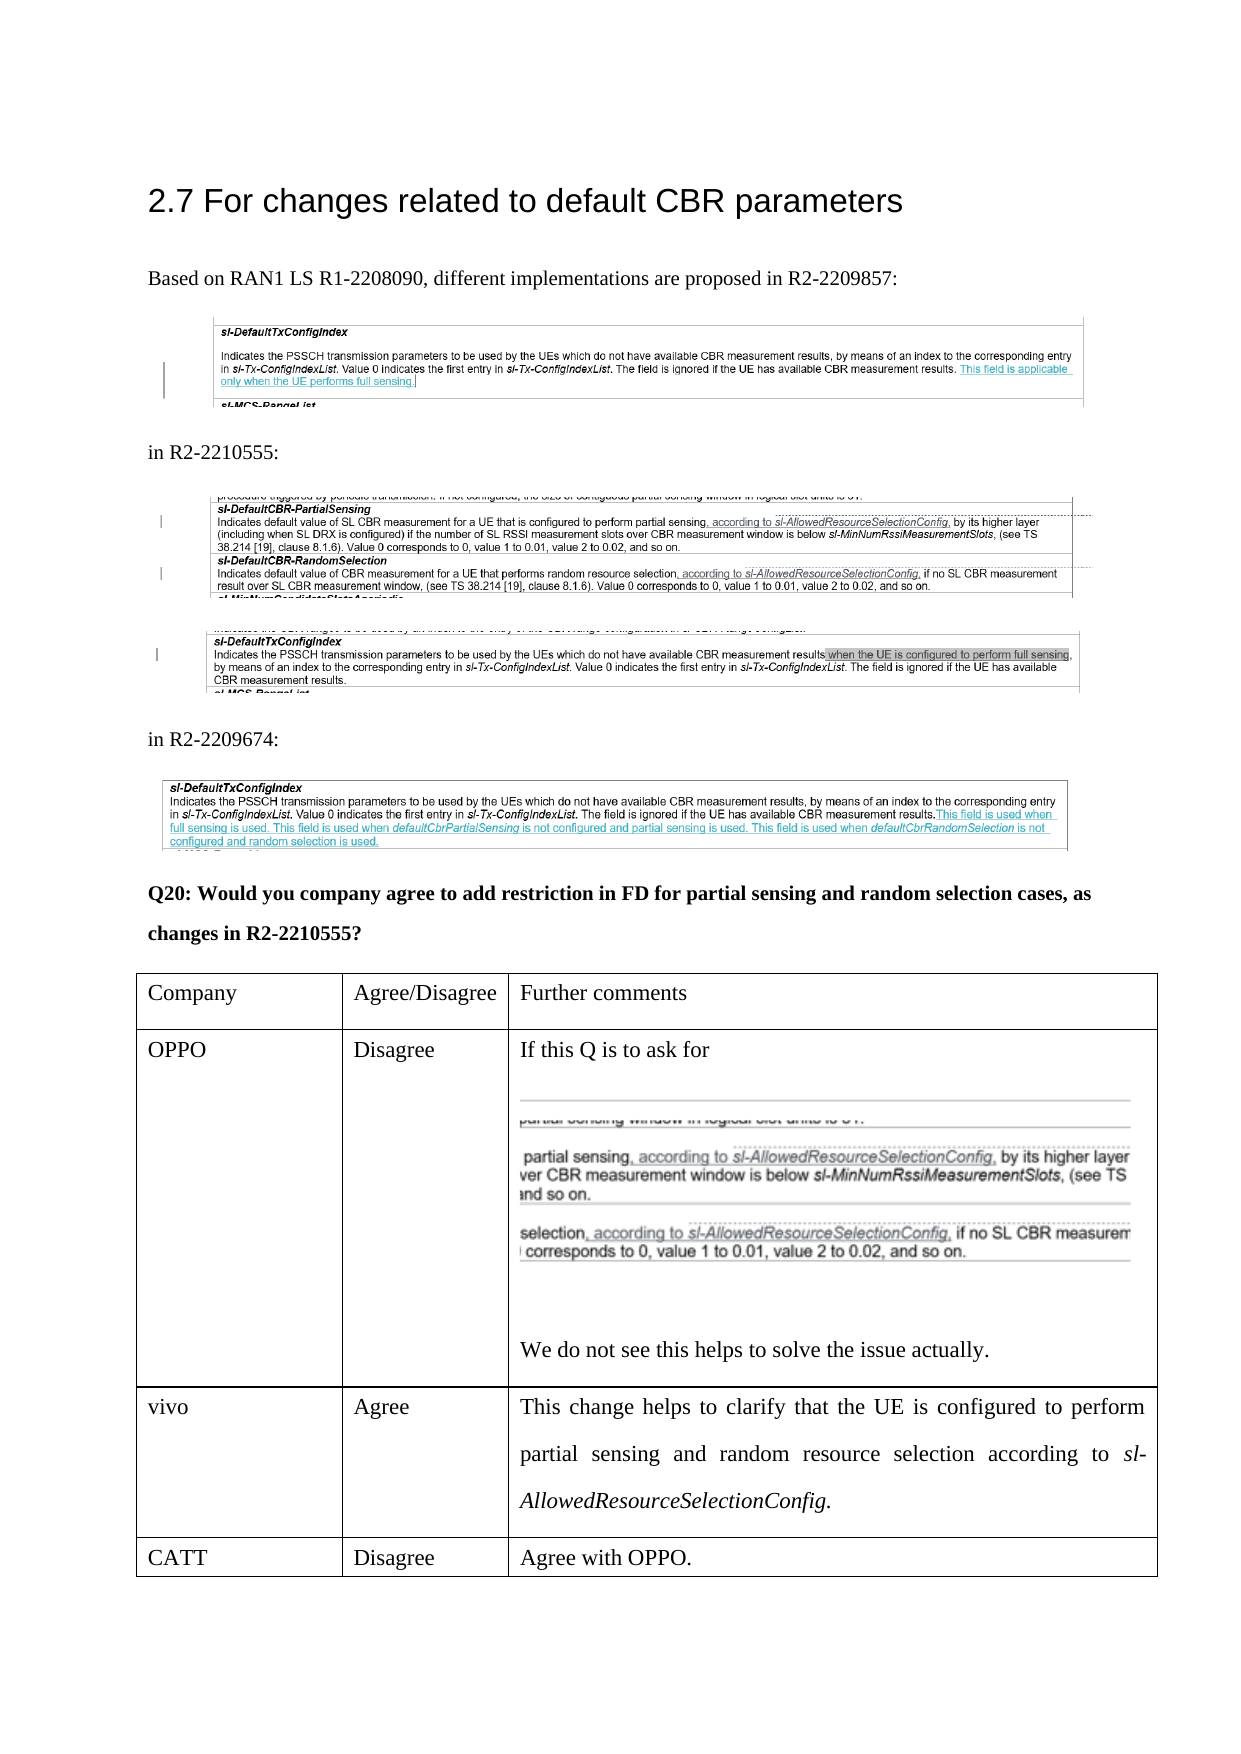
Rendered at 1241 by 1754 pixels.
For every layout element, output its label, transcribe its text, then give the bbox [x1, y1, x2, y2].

text in R2-2210555: [148, 407, 1092, 471]
table_cell Agree with OPPO. [509, 1538, 1157, 1576]
picture [147, 780, 1093, 851]
table_cell OPPO [137, 1030, 342, 1386]
picture [147, 497, 1093, 598]
table_cell If this Q is to ask for We do not see this helps to solve the issue actually. [509, 1030, 1157, 1386]
table_header Further comments [509, 974, 1157, 1029]
table_cell Disagree [343, 1030, 508, 1386]
table_cell Disagree [343, 1538, 508, 1576]
table_cell CATT [137, 1538, 342, 1576]
subtitle 2.7 For changes related to default CBR parameters [148, 163, 1092, 238]
table_header Company [137, 974, 342, 1029]
picture [147, 317, 1093, 407]
table_cell Agree [343, 1388, 508, 1537]
picture [147, 631, 1093, 693]
table_cell vivo [137, 1388, 342, 1537]
table_cell This change helps to clarify that the UE is configured to perform partial sensing and random resource selection according to sl-AllowedResourceSelectionConfig. [509, 1388, 1157, 1537]
table_header Agree/Disagree [343, 974, 508, 1029]
text Q20: Would you company agree to add restriction in FD for partial sensing and random selection cases, as changes in R2-2210555? [148, 874, 1092, 952]
text in R2-2209674: [148, 720, 1092, 758]
text Based on RAN1 LS R1-2208090, different implementations are proposed in R2-2209857: [148, 260, 1092, 297]
picture [519, 1087, 1131, 1309]
